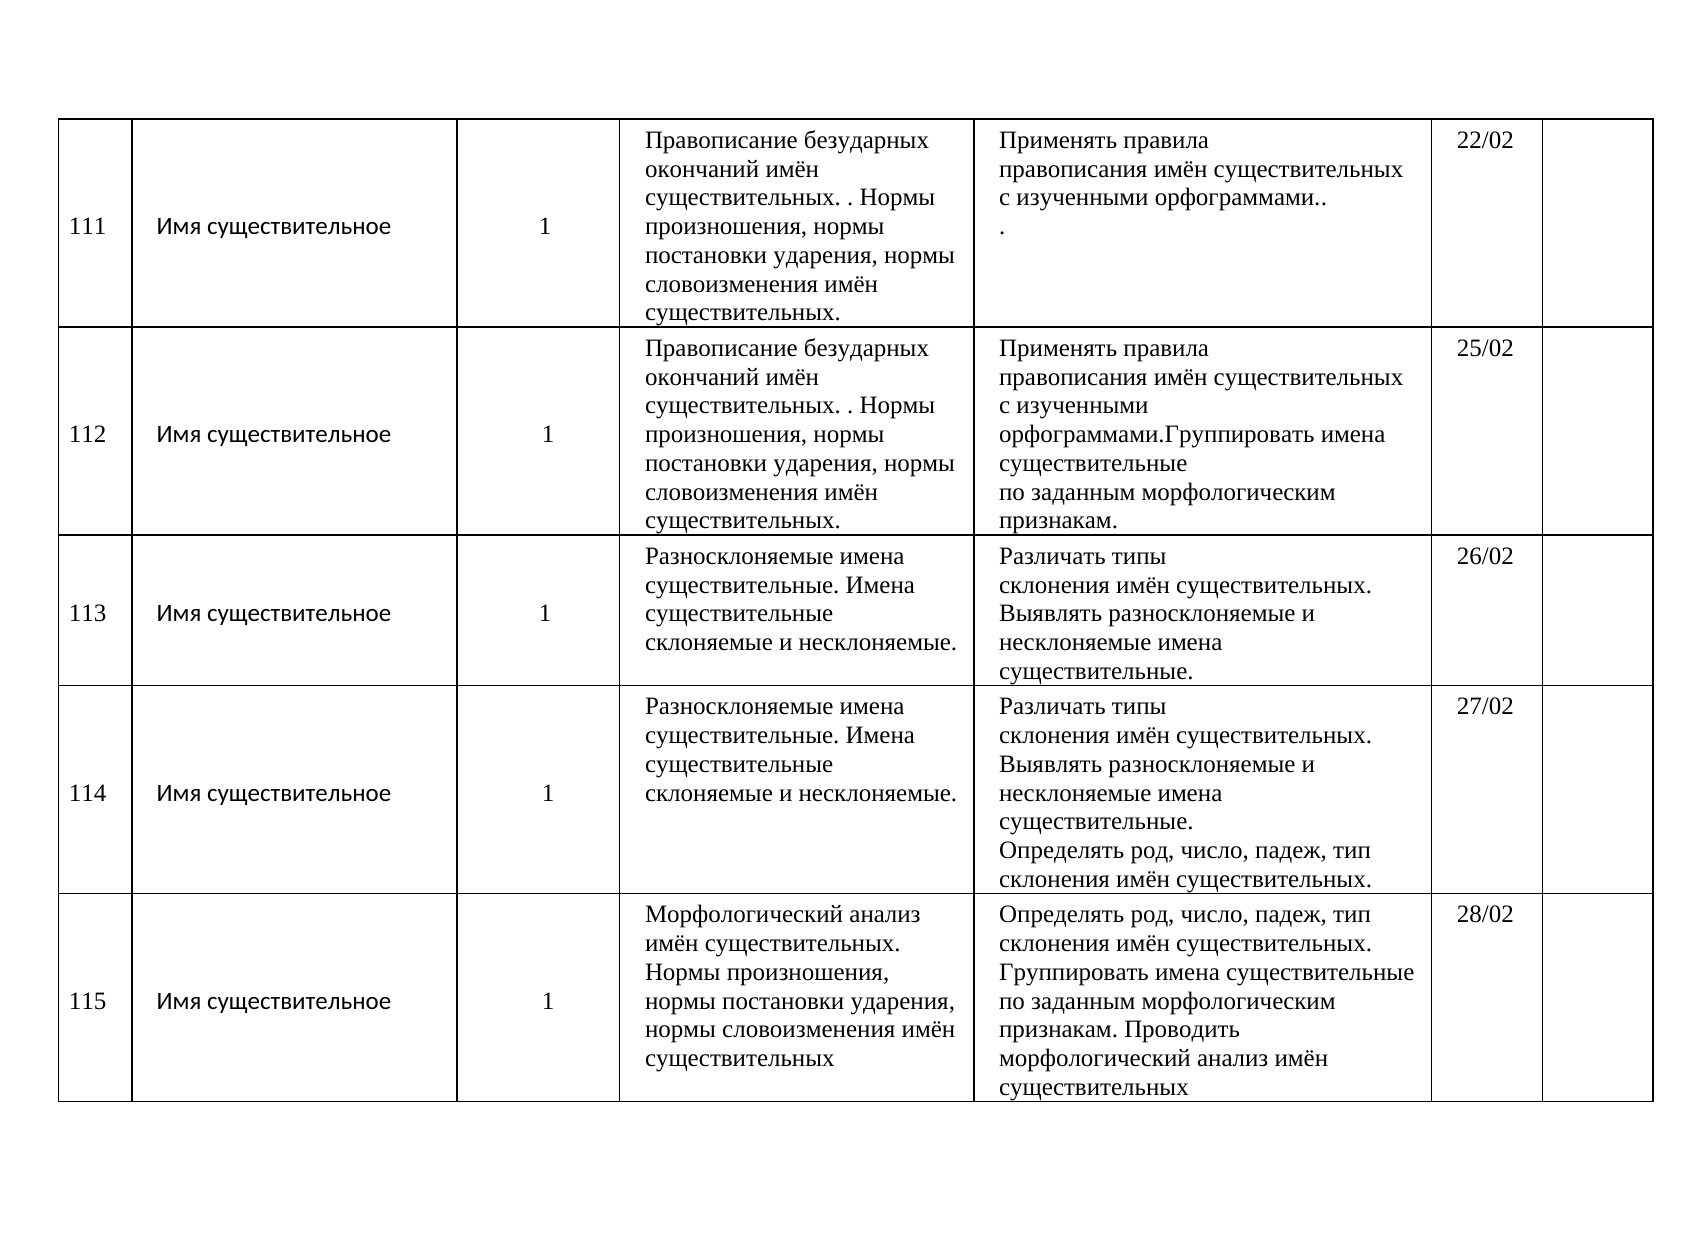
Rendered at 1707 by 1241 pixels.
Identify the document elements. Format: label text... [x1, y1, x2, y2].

table_cell 111 [59, 120, 131, 326]
table_cell Имя существительное [133, 536, 456, 685]
table_cell Разносклоняемые имена существительные. Имена существительные склоняемые и несклоняемые. [620, 536, 973, 685]
table_cell 1 [458, 686, 619, 893]
table_cell Имя существительное [133, 686, 456, 893]
table_cell 1 [458, 328, 619, 534]
table_cell Правописание безударных окончаний имён существительных. . Нормы произношения, нормы постановки ударения, нормы словоизменения имён существительных. [620, 120, 973, 326]
table_cell Различать типы склонения имён существительных. Выявлять разносклоняемые и несклоняемые имена существительные. Определять род, число, падеж, тип склонения имён существительных. [975, 686, 1431, 893]
table_cell Определять род, число, падеж, тип склонения имён существительных. Группировать имена существительные по заданным морфологическим признакам. Проводить морфологический анализ имён существительных [975, 894, 1431, 1101]
table_cell Имя существительное [133, 120, 456, 326]
table_cell 112 [59, 328, 131, 534]
table_cell Применять правила правописания имён существительных с изученными орфограммами.. . [975, 120, 1431, 326]
table_cell 1 [458, 120, 619, 326]
table_cell Разносклоняемые имена существительные. Имена существительные склоняемые и несклоняемые. [620, 686, 973, 893]
table_cell Применять правила правописания имён существительных с изученными орфограммами.Группировать имена существительные по заданным морфологическим признакам. [975, 328, 1431, 534]
table_cell [1543, 894, 1652, 1101]
table_cell 1 [458, 894, 619, 1101]
table_cell 114 [59, 686, 131, 893]
table_cell Правописание безударных окончаний имён существительных. . Нормы произношения, нормы постановки ударения, нормы словоизменения имён существительных. [620, 328, 973, 534]
table_cell Различать типы склонения имён существительных. Выявлять разносклоняемые и несклоняемые имена существительные. [975, 536, 1431, 685]
table_cell 26/02 [1432, 536, 1542, 685]
table_cell [1543, 686, 1652, 893]
table_cell 25/02 [1432, 328, 1542, 534]
table_cell Морфологический анализ имён существительных. Нормы произношения, нормы постановки ударения, нормы словоизменения имён существительных [620, 894, 973, 1101]
table_cell 1 [458, 536, 619, 685]
table_cell 115 [59, 894, 131, 1101]
table_cell [1543, 120, 1652, 326]
table_cell 113 [59, 536, 131, 685]
table_cell Имя существительное [133, 894, 456, 1101]
table_cell 27/02 [1432, 686, 1542, 893]
table_cell Имя существительное [133, 328, 456, 534]
table_cell 22/02 [1432, 120, 1542, 326]
table_cell [1543, 536, 1652, 685]
table_cell 28/02 [1432, 894, 1542, 1101]
table_cell [1543, 328, 1652, 534]
